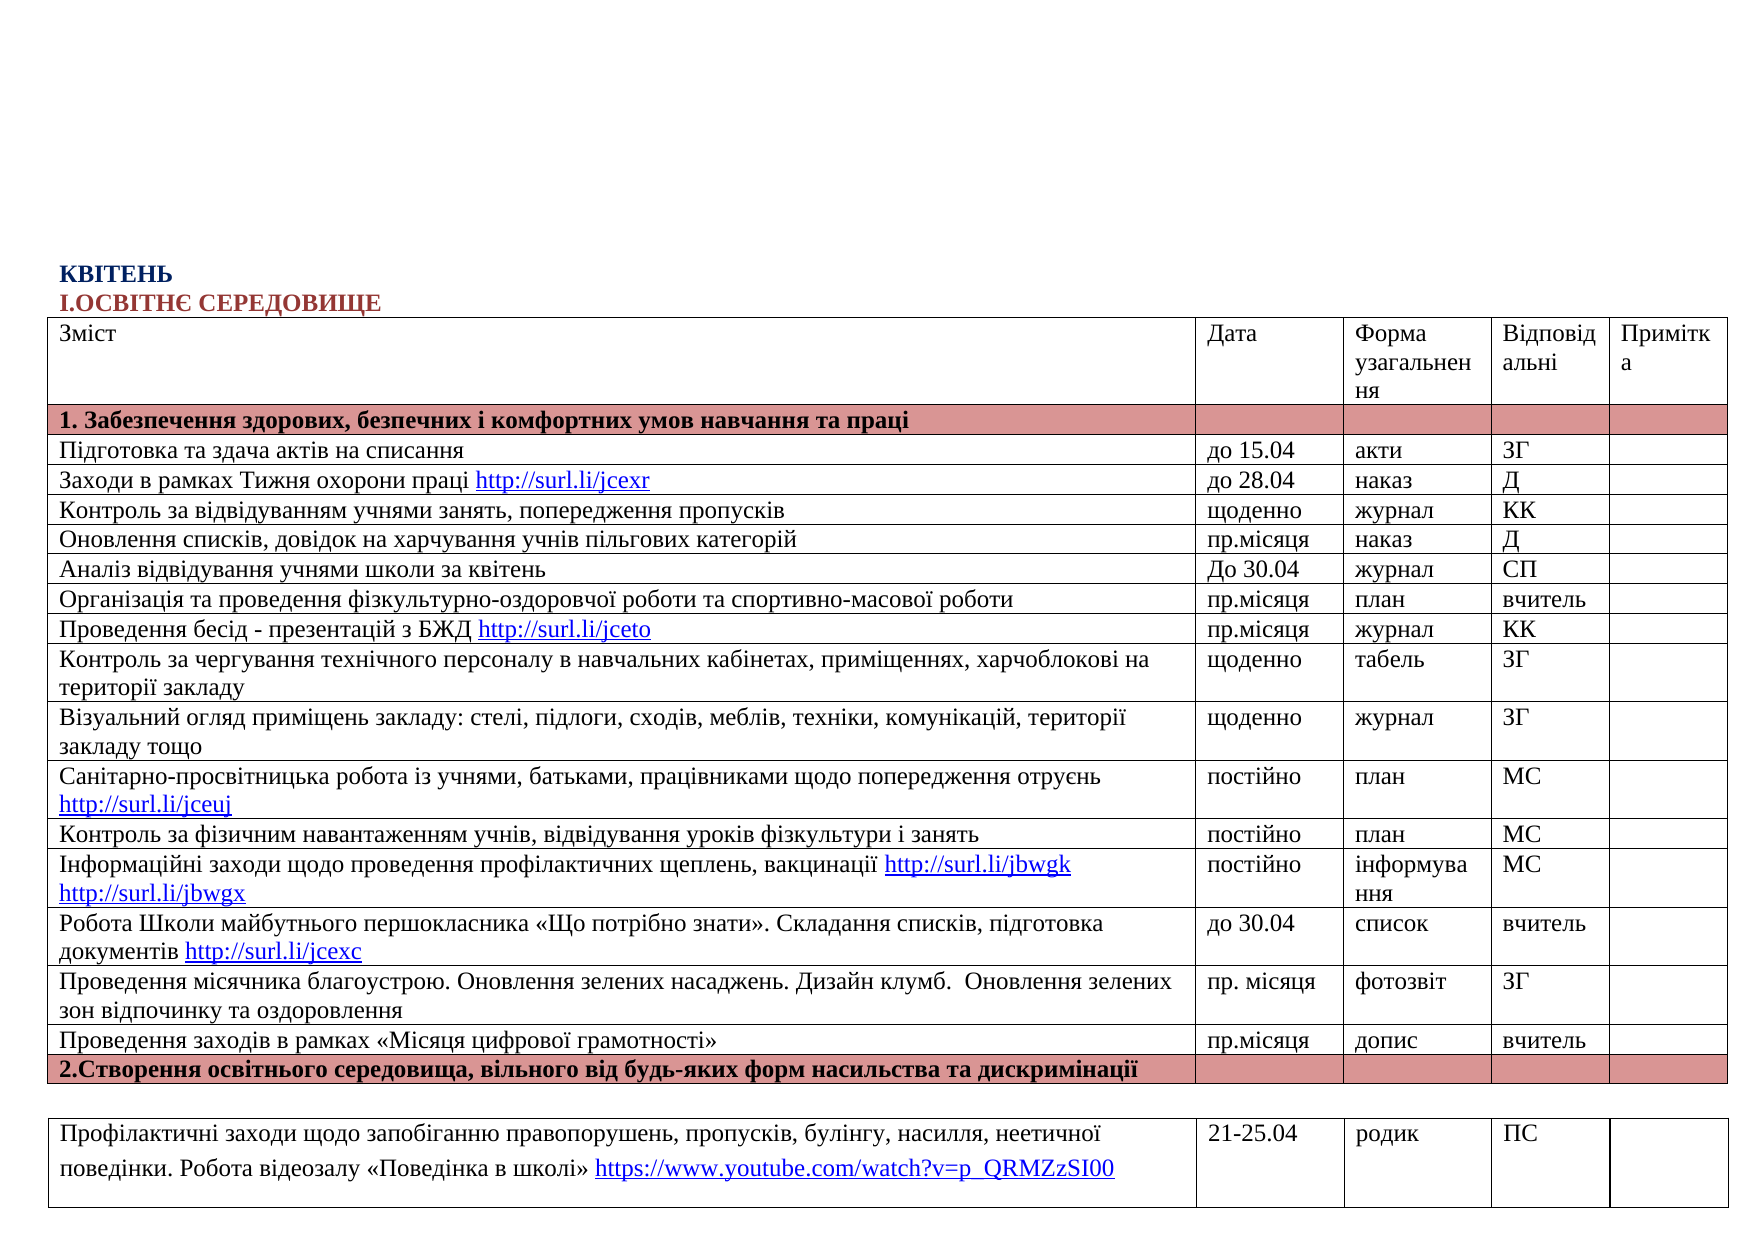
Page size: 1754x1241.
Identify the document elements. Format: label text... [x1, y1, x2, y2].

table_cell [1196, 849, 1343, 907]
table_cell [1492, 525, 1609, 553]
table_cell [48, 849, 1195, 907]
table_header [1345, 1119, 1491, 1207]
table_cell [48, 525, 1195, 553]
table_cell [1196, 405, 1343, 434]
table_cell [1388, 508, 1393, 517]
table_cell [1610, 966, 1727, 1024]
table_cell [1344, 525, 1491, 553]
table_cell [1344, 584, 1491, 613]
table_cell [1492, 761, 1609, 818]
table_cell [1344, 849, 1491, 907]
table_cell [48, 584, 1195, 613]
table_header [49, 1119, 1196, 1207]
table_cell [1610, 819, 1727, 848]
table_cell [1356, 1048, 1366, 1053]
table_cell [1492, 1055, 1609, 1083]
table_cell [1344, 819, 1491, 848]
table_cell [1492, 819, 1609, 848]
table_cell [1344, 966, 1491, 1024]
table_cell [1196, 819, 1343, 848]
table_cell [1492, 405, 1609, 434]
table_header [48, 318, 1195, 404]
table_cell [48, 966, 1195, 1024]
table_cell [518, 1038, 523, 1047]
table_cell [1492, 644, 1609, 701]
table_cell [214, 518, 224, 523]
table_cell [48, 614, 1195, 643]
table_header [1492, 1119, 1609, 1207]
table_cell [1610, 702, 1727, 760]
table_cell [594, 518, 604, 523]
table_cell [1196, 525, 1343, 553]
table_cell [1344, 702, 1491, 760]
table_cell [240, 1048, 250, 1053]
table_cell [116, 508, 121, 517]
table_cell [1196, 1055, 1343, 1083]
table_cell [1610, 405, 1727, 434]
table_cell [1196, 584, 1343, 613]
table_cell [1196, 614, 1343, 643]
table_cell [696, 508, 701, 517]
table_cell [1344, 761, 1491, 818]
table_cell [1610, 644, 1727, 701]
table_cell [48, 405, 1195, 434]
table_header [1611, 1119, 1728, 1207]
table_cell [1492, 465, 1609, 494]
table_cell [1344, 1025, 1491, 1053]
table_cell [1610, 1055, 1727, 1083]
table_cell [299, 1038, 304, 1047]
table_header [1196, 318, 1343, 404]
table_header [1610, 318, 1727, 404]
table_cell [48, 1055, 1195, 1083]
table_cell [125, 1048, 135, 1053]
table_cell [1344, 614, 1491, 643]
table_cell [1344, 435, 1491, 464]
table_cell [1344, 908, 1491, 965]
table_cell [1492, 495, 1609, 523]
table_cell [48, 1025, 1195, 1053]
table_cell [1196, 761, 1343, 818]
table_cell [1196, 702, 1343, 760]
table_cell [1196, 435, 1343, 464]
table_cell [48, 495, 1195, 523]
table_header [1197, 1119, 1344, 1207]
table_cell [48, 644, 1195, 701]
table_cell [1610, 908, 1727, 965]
text КВІТЕНЬ [59, 259, 1695, 288]
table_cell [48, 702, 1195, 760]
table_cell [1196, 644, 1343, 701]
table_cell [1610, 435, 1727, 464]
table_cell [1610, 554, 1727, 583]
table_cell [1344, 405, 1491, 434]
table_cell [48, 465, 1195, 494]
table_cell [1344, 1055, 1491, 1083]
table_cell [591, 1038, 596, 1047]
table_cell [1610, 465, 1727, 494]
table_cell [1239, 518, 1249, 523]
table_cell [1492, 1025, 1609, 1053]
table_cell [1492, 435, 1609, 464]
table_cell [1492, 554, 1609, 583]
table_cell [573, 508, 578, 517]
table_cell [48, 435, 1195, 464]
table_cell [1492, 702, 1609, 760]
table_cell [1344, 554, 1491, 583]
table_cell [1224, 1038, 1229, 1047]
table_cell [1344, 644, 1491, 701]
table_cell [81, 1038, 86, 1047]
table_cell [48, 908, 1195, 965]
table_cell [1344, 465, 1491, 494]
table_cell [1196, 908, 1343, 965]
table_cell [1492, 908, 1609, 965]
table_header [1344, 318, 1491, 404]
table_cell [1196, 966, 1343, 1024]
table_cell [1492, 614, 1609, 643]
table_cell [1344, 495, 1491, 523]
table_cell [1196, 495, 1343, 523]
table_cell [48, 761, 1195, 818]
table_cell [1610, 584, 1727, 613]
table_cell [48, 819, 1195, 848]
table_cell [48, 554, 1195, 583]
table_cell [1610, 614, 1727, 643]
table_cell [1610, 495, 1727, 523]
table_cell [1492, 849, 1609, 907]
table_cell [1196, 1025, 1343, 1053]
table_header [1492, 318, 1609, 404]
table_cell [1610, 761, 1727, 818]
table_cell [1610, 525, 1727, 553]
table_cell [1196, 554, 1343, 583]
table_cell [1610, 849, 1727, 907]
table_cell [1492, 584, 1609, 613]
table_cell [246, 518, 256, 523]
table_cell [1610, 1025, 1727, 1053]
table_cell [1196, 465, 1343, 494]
text І.ОСВІТНЄ СЕРЕДОВИЩЕ [59, 288, 1695, 317]
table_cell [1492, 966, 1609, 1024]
